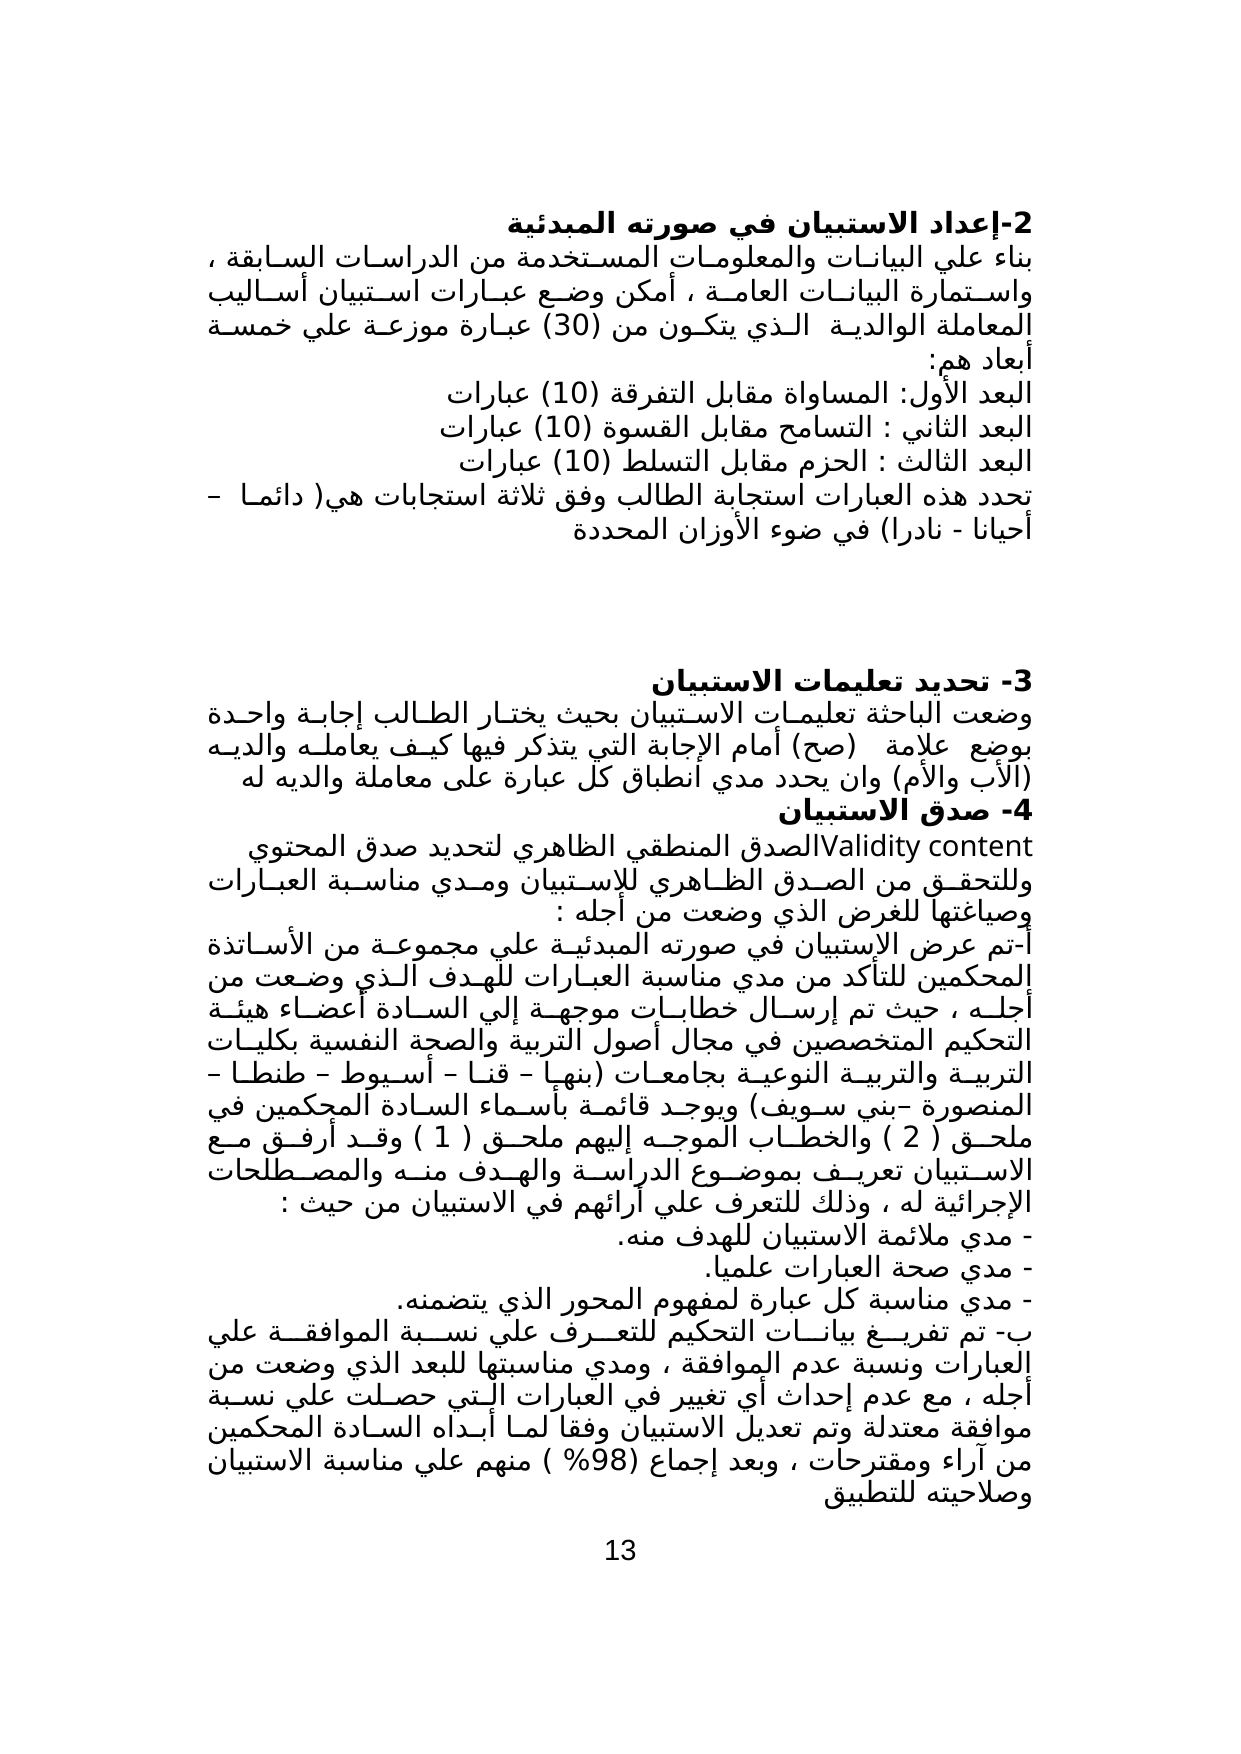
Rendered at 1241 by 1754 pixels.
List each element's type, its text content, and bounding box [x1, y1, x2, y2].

text 2-إعداد الاستبيان في صورته المبدئية [207, 207, 1033, 241]
text بناء علي البيانات والمعلومات المستخدمة من الدراسات السابقة ، واستمارة البيانات العامة ، أمكن وضع عبارات استبيان أساليب المعاملة الوالدية الذي يتكون من (30) عبارة موزعة علي خمسة أبعاد هم: [207, 241, 1033, 377]
text - مدي صحة العبارات علميا. [207, 1251, 1033, 1283]
text Validity contentالصدق المنطقي الظاهري لتحديد صدق المحتوي [207, 827, 1033, 864]
text تحدد هذه العبارات استجابة الطالب وفق ثلاثة استجابات هي( دائما – أحيانا - نادرا) في ضوء الأوزان المحددة [207, 478, 1033, 546]
text ب- تم تفريغ بيانات التحكيم للتعرف علي نسبة الموافقة علي العبارات ونسبة عدم الموافقة ، ومدي مناسبتها للبعد الذي وضعت من أجله ، مع عدم إحداث أي تغيير في العبارات التي حصلت علي نسبة موافقة معتدلة وتم تعديل الاستبيان وفقا لما أبداه السادة المحكمين من آراء ومقترحات ، وبعد إجماع (98% ) منهم علي مناسبة الاستبيان وصلاحيته للتطبيق [207, 1316, 1033, 1509]
text 4- صدق الاستبيان [207, 794, 1033, 827]
text وللتحقق من الصدق الظاهري للاستبيان ومدي مناسبة العبارات وصياغتها للغرض الذي وضعت من أجله : [207, 864, 1033, 929]
text وضعت الباحثة تعليمات الاستبيان بحيث يختار الطالب إجابة واحدة بوضع علامة (صح) أمام الإجابة التي يتذكر فيها كيف يعامله والديه (الأب والأم) وان يحدد مدي انطباق كل عبارة على معاملة والديه له [207, 698, 1033, 794]
text البعد الثالث : الحزم مقابل التسلط (10) عبارات [207, 444, 1033, 478]
text - مدي ملائمة الاستبيان للهدف منه. [207, 1219, 1033, 1251]
text البعد الأول: المساواة مقابل التفرقة (10) عبارات [207, 377, 1033, 411]
text 3- تحديد تعليمات الاستبيان [207, 665, 1033, 698]
text أ-تم عرض الاستبيان في صورته المبدئية علي مجموعة من الأساتذة المحكمين للتأكد من مدي مناسبة العبارات للهدف الذي وضعت من أجله ، حيث تم إرسال خطابات موجهة إلي السادة أعضاء هيئة التحكيم المتخصصين في مجال أصول التربية والصحة النفسية بكليات التربية والتربية النوعية بجامعات (بنها – قنا – أسيوط – طنطا – المنصورة –بني سويف) ويوجد قائمة بأسماء السادة المحكمين في ملحق ( 2 ) والخطاب الموجه إليهم ملحق ( 1 ) وقد أرفق مع الاستبيان تعريف بموضوع الدراسة والهدف منه والمصطلحات الإجرائية له ، وذلك للتعرف علي أرائهم في الاستبيان من حيث : [207, 929, 1033, 1219]
text - مدي مناسبة كل عبارة لمفهوم المحور الذي يتضمنه. [207, 1283, 1033, 1316]
text البعد الثاني : التسامح مقابل القسوة (10) عبارات [207, 411, 1033, 444]
